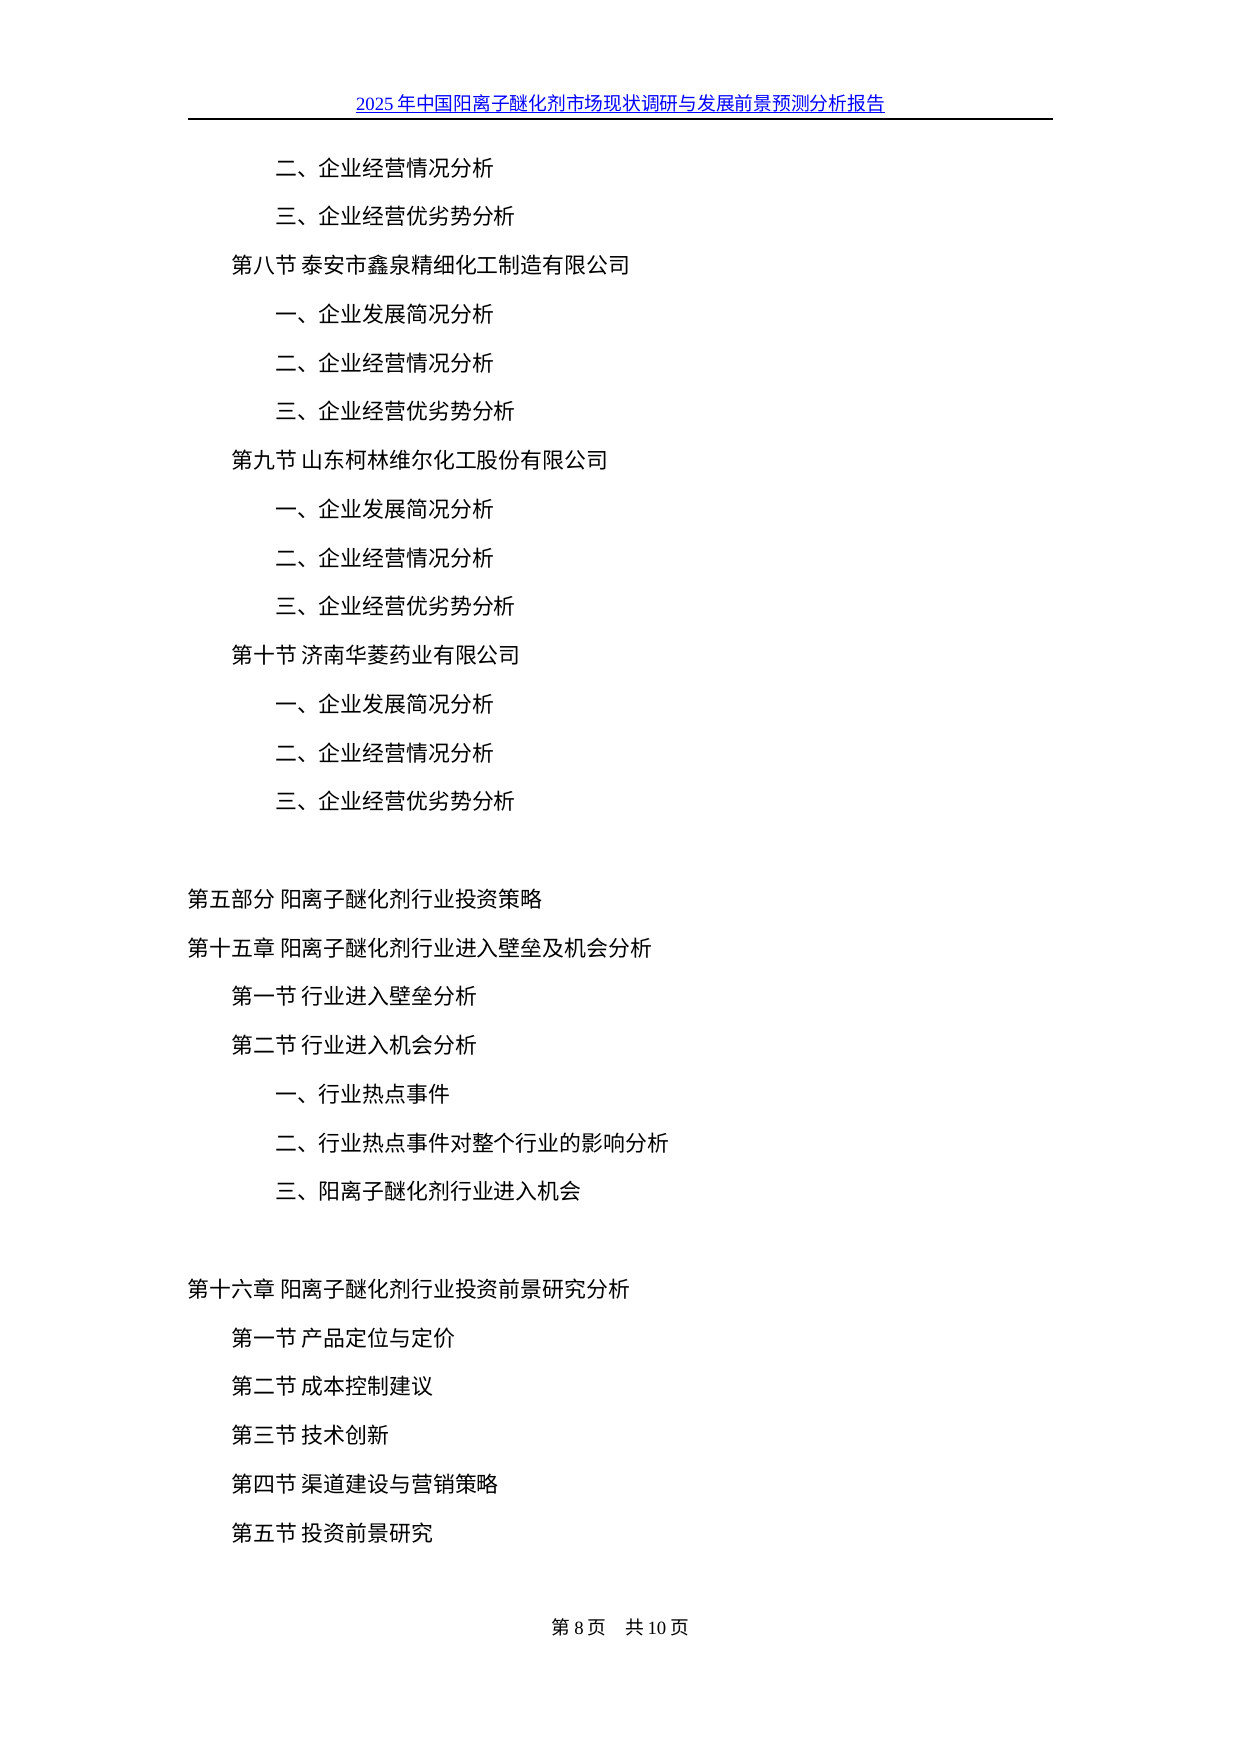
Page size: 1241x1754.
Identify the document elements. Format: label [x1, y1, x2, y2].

text [187, 150, 1053, 1548]
